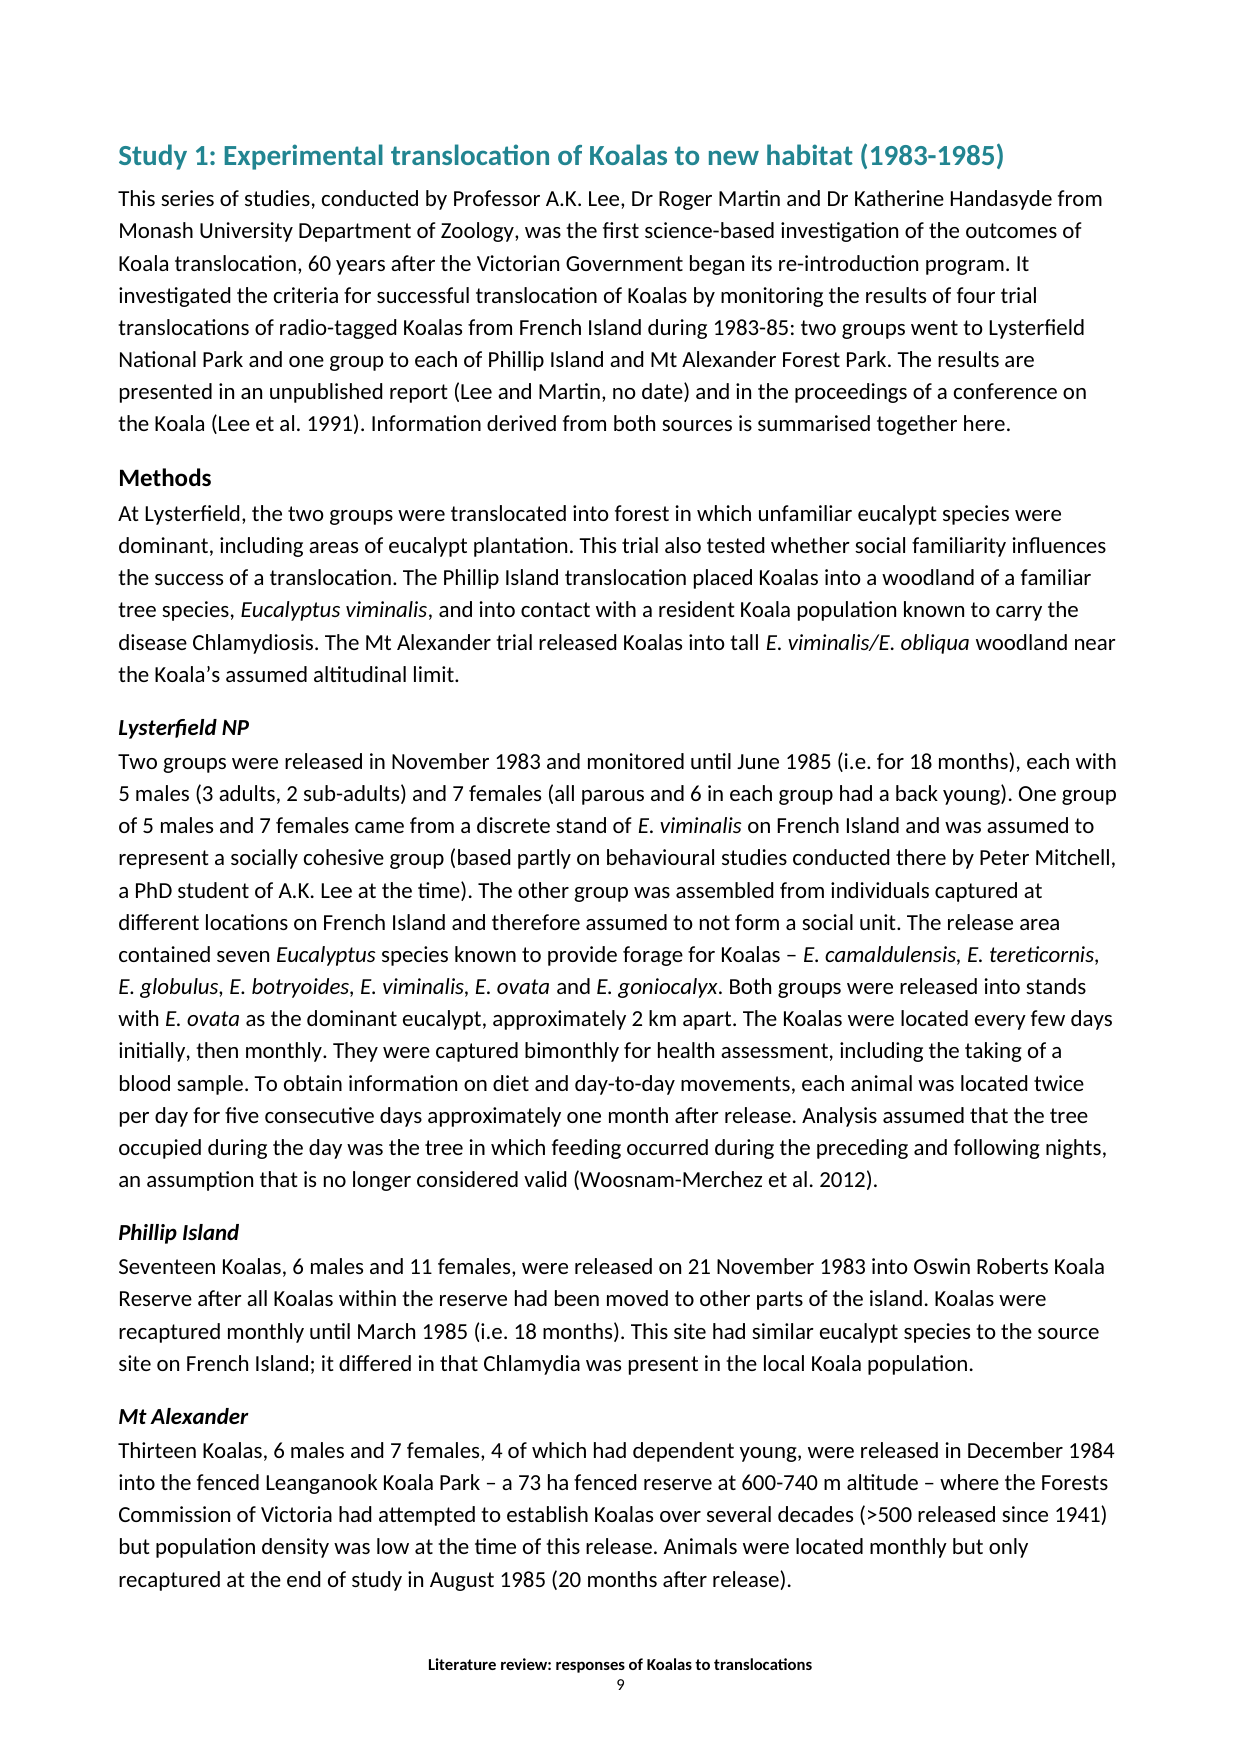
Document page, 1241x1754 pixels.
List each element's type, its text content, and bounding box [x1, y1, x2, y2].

text Mt Alexander [118, 1402, 1122, 1430]
text Methods [118, 463, 1122, 493]
text Seventeen Koalas, 6 males and 11 females, were released on 21 November 1983 into Oswin Roberts Koala Reserve after all Koalas within the reserve had been moved to other parts of the island. Koalas were recaptured monthly until March 1985 (i.e. 18 months). This site had similar eucalypt species to the source site on French Island; it differed in that Chlamydia was present in the local Koala population. [118, 1252, 1122, 1377]
text Thirteen Koalas, 6 males and 7 females, 4 of which had dependent young, were released in December 1984 into the fenced Leanganook Koala Park – a 73 ha fenced reserve at 600-740 m altitude – where the Forests Commission of Victoria had attempted to establish Koalas over several decades (>500 released since 1941) but population density was low at the time of this release. Animals were located monthly but only recaptured at the end of study in August 1985 (20 months after release). [118, 1436, 1122, 1593]
text Study 1: Experimental translocation of Koalas to new habitat (1983-1985) [118, 137, 1122, 172]
text Two groups were released in November 1983 and monitored until June 1985 (i.e. for 18 months), each with 5 males (3 adults, 2 sub-adults) and 7 females (all parous and 6 in each group had a back young). One group of 5 males and 7 females came from a discrete stand of E. viminalis on French Island and was assumed to represent a socially cohesive group (based partly on behavioural studies conducted there by Peter Mitchell, a PhD student of A.K. Lee at the time). The other group was assembled from individuals captured at different locations on French Island and therefore assumed to not form a social unit. The release area contained seven Eucalyptus species known to provide forage for Koalas – E. camaldulensis, E. tereticornis, E. globulus, E. botryoides, E. viminalis, E. ovata and E. goniocalyx. Both groups were released into stands with E. ovata as the dominant eucalypt, approximately 2 km apart. The Koalas were located every few days initially, then monthly. They were captured bimonthly for health assessment, including the taking of a blood sample. To obtain information on diet and day-to-day movements, each animal was located twice per day for five consecutive days approximately one month after release. Analysis assumed that the tree occupied during the day was the tree in which feeding occurred during the preceding and following nights, an assumption that is no longer considered valid (Woosnam-Merchez et al. 2012). [118, 747, 1122, 1193]
text At Lysterfield, the two groups were translocated into forest in which unfamiliar eucalypt species were dominant, including areas of eucalypt plantation. This trial also tested whether social familiarity influences the success of a translocation. The Phillip Island translocation placed Koalas into a woodland of a familiar tree species, Eucalyptus viminalis, and into contact with a resident Koala population known to carry the disease Chlamydiosis. The Mt Alexander trial released Koalas into tall E. viminalis/E. obliqua woodland near the Koala’s assumed altitudinal limit. [118, 499, 1122, 688]
text Lysterfield NP [118, 713, 1122, 741]
text This series of studies, conducted by Professor A.K. Lee, Dr Roger Martin and Dr Katherine Handasyde from Monash University Department of Zoology, was the first science-based investigation of the outcomes of Koala translocation, 60 years after the Victorian Government began its re-introduction program. It investigated the criteria for successful translocation of Koalas by monitoring the results of four trial translocations of radio-tagged Koalas from French Island during 1983-85: two groups went to Lysterfield National Park and one group to each of Phillip Island and Mt Alexander Forest Park. The results are presented in an unpublished report (Lee and Martin, no date) and in the proceedings of a conference on the Koala (Lee et al. 1991). Information derived from both sources is summarised together here. [118, 184, 1122, 438]
text Phillip Island [118, 1218, 1122, 1246]
